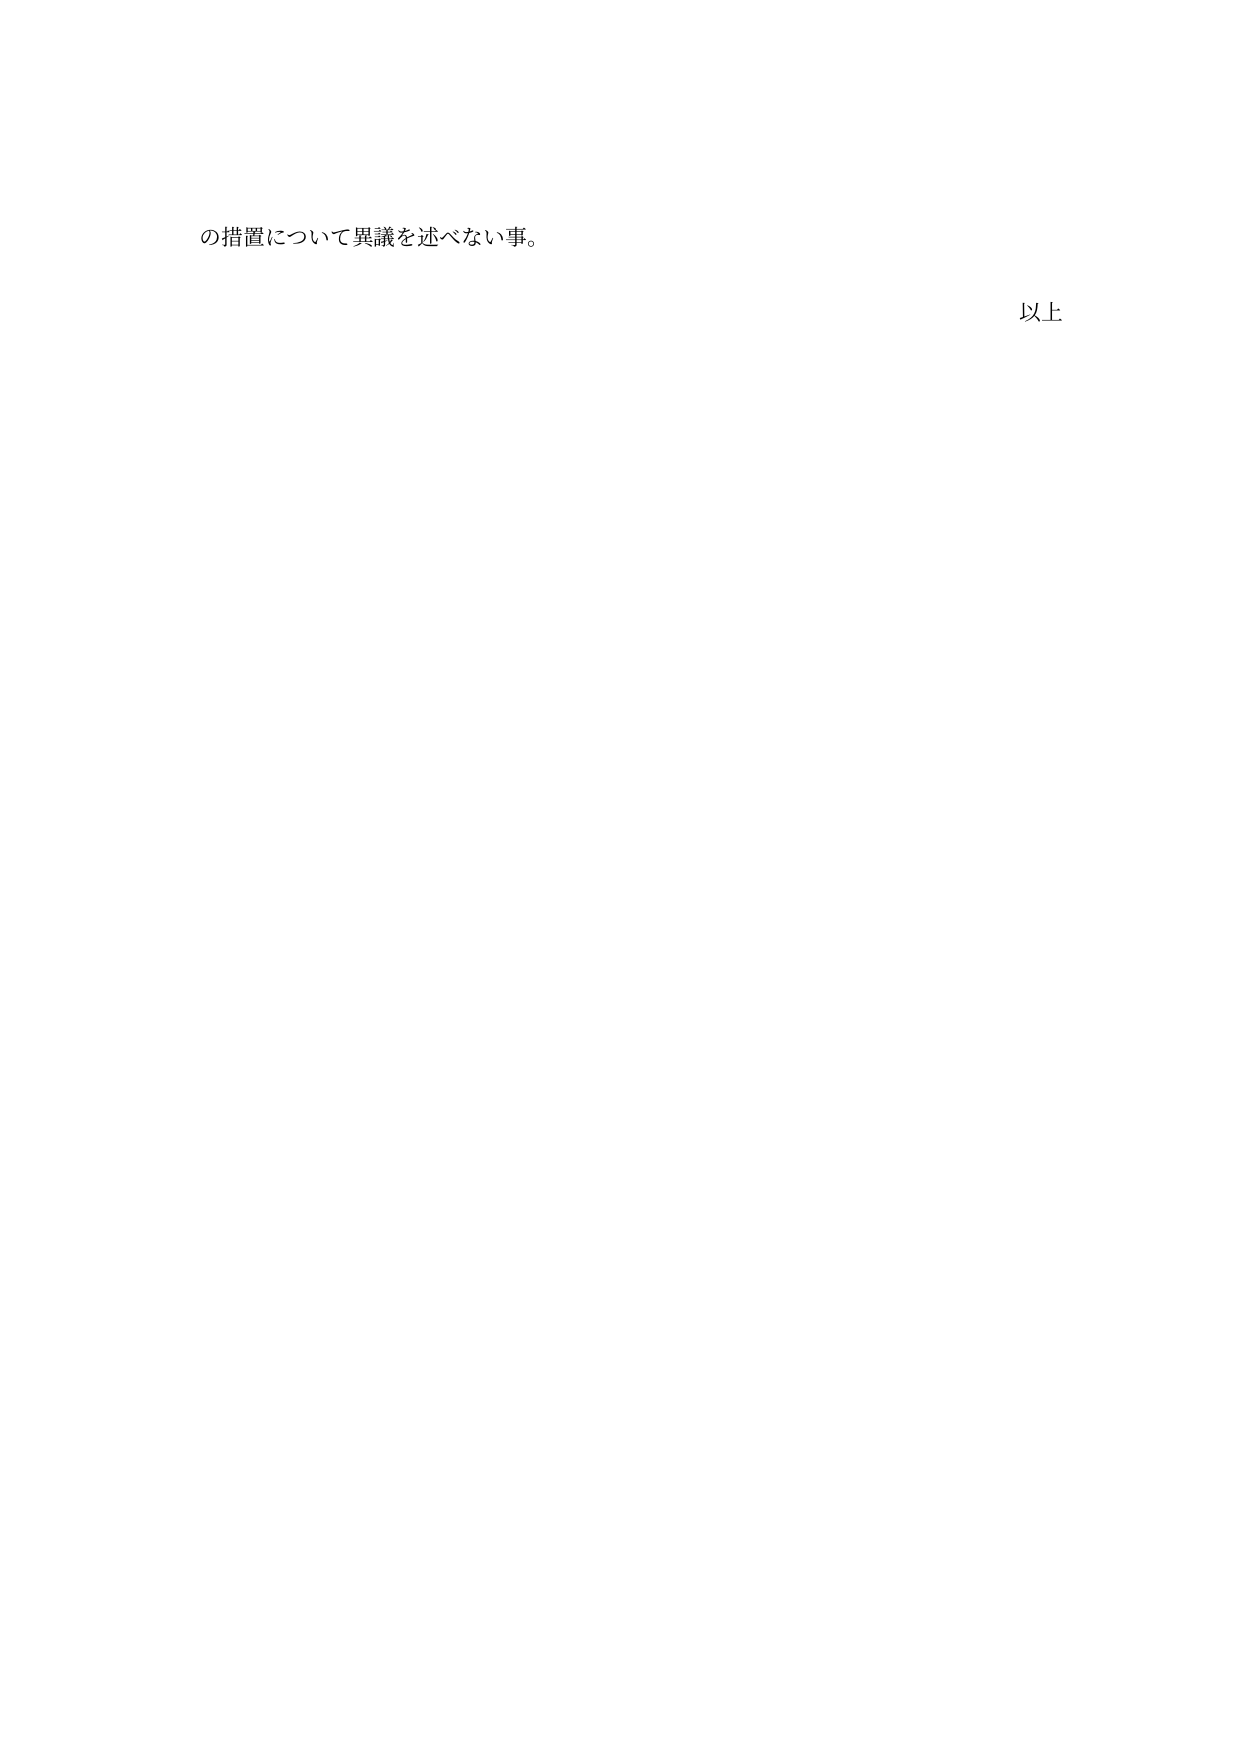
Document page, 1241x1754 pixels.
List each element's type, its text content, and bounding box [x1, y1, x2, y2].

text 以上 [177, 292, 1063, 329]
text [177, 217, 1063, 254]
